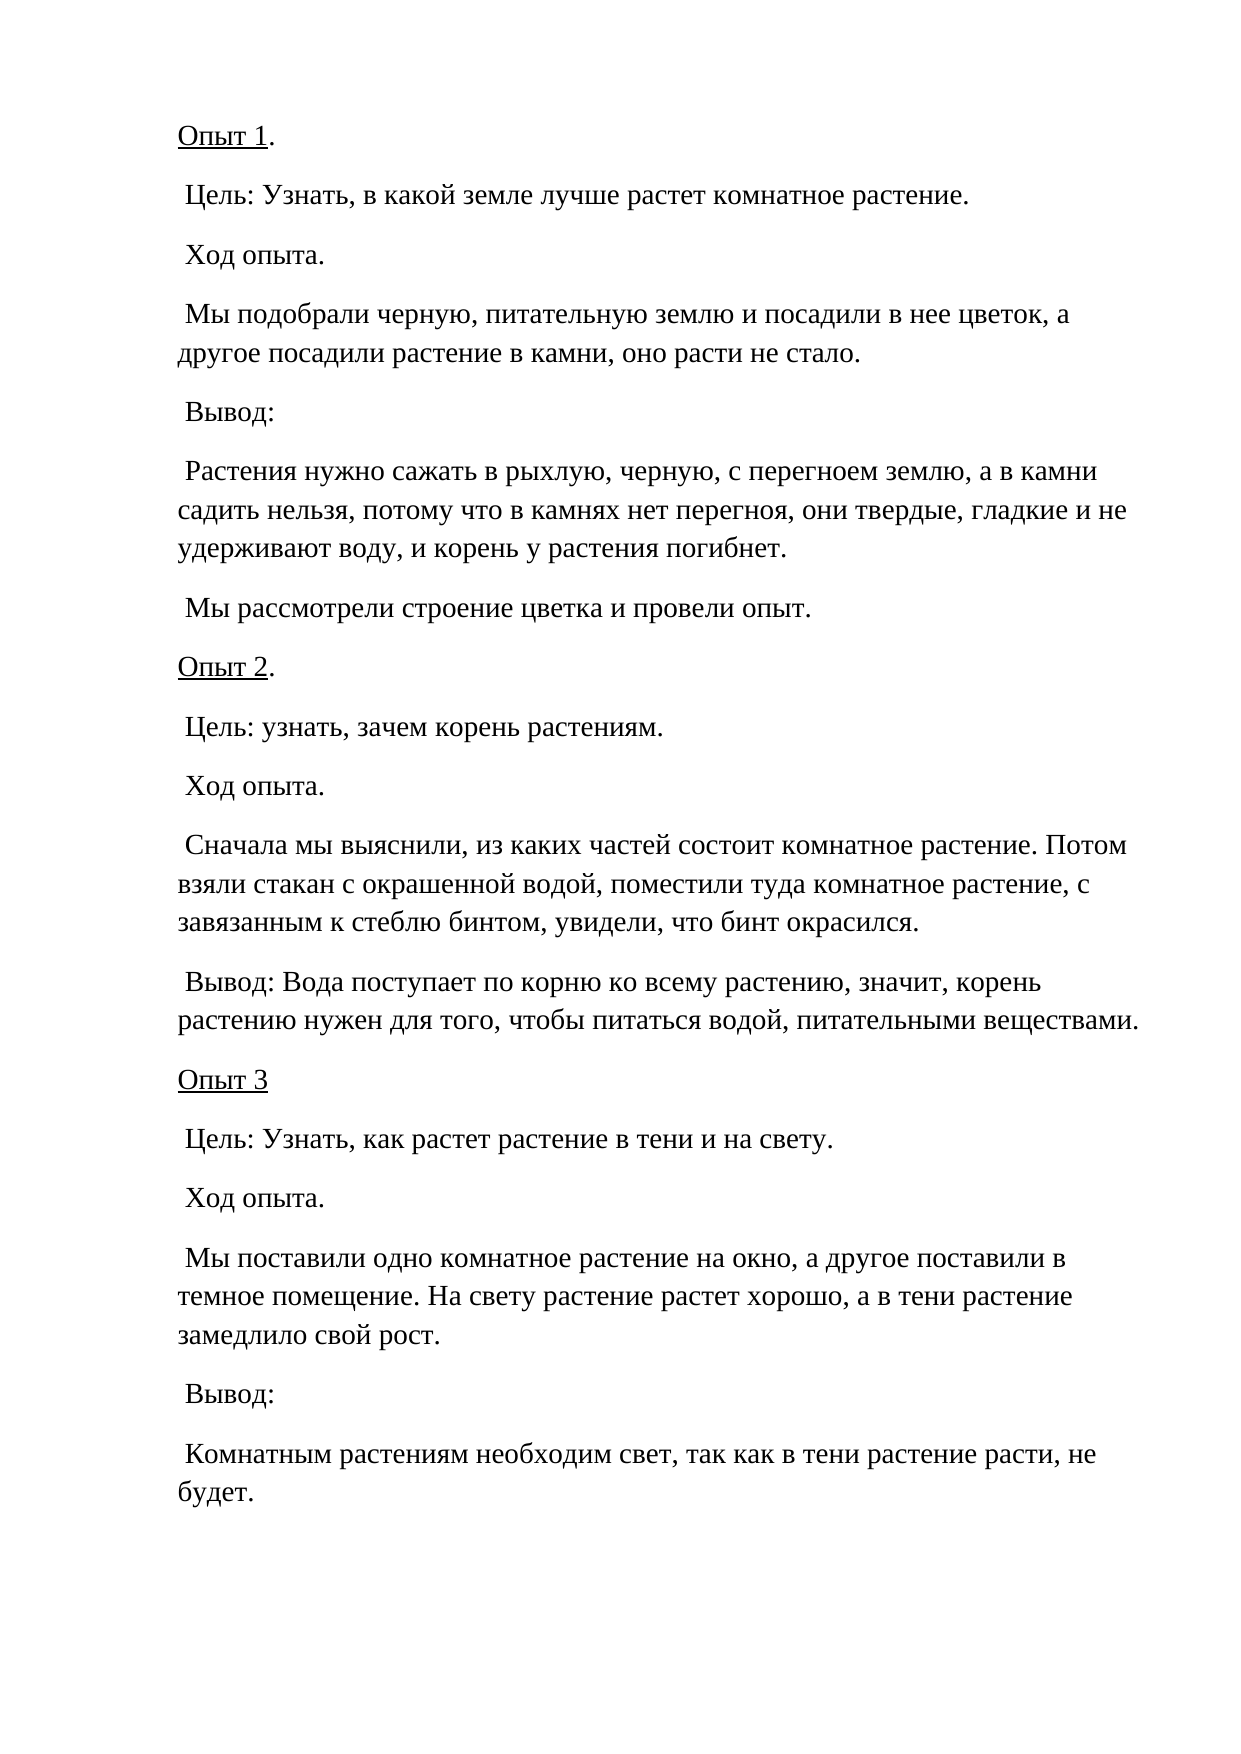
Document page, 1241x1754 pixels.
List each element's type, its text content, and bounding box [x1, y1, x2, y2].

text Ход опыта. [177, 1181, 1152, 1214]
text Растения нужно сажать в рыхлую, черную, с перегноем землю, а в камни садить нельзя, потому что в камнях нет перегноя, они твердые, гладкие и не удерживают воду, и корень у растения погибнет. [177, 453, 1152, 564]
text Ход опыта. [177, 768, 1152, 802]
text Вывод: [177, 1376, 1152, 1410]
text Вывод: [177, 394, 1152, 428]
text Комнатным растениям необходим свет, так как в тени растение расти, не будет. [177, 1436, 1152, 1508]
text Вывод: Вода поступает по корню ко всему растению, значит, корень растению нужен для того, чтобы питаться водой, питательными веществами. [177, 964, 1152, 1036]
text Мы подобрали черную, питательную землю и посадили в нее цветок, а другое посадили растение в камни, оно расти не стало. [177, 296, 1152, 368]
text Сначала мы выяснили, из каких частей состоит комнатное растение. Потом взяли стакан с окрашенной водой, поместили туда комнатное растение, с завязанным к стеблю бинтом, увидели, что бинт окрасился. [177, 827, 1152, 938]
text Цель: узнать, зачем корень растениям. [177, 709, 1152, 742]
text Опыт 3 [177, 1062, 1152, 1095]
text Опыт 1. [177, 118, 1152, 152]
text Мы поставили одно комнатное растение на окно, а другое поставили в темное помещение. На свету растение растет хорошо, а в тени растение замедлило свой рост. [177, 1240, 1152, 1351]
text Цель: Узнать, в какой земле лучше растет комнатное растение. [177, 177, 1152, 211]
text Ход опыта. [177, 237, 1152, 270]
text Цель: Узнать, как растет растение в тени и на свету. [177, 1121, 1152, 1155]
text Мы рассмотрели строение цветка и провели опыт. [177, 590, 1152, 623]
text Опыт 2. [177, 649, 1152, 683]
